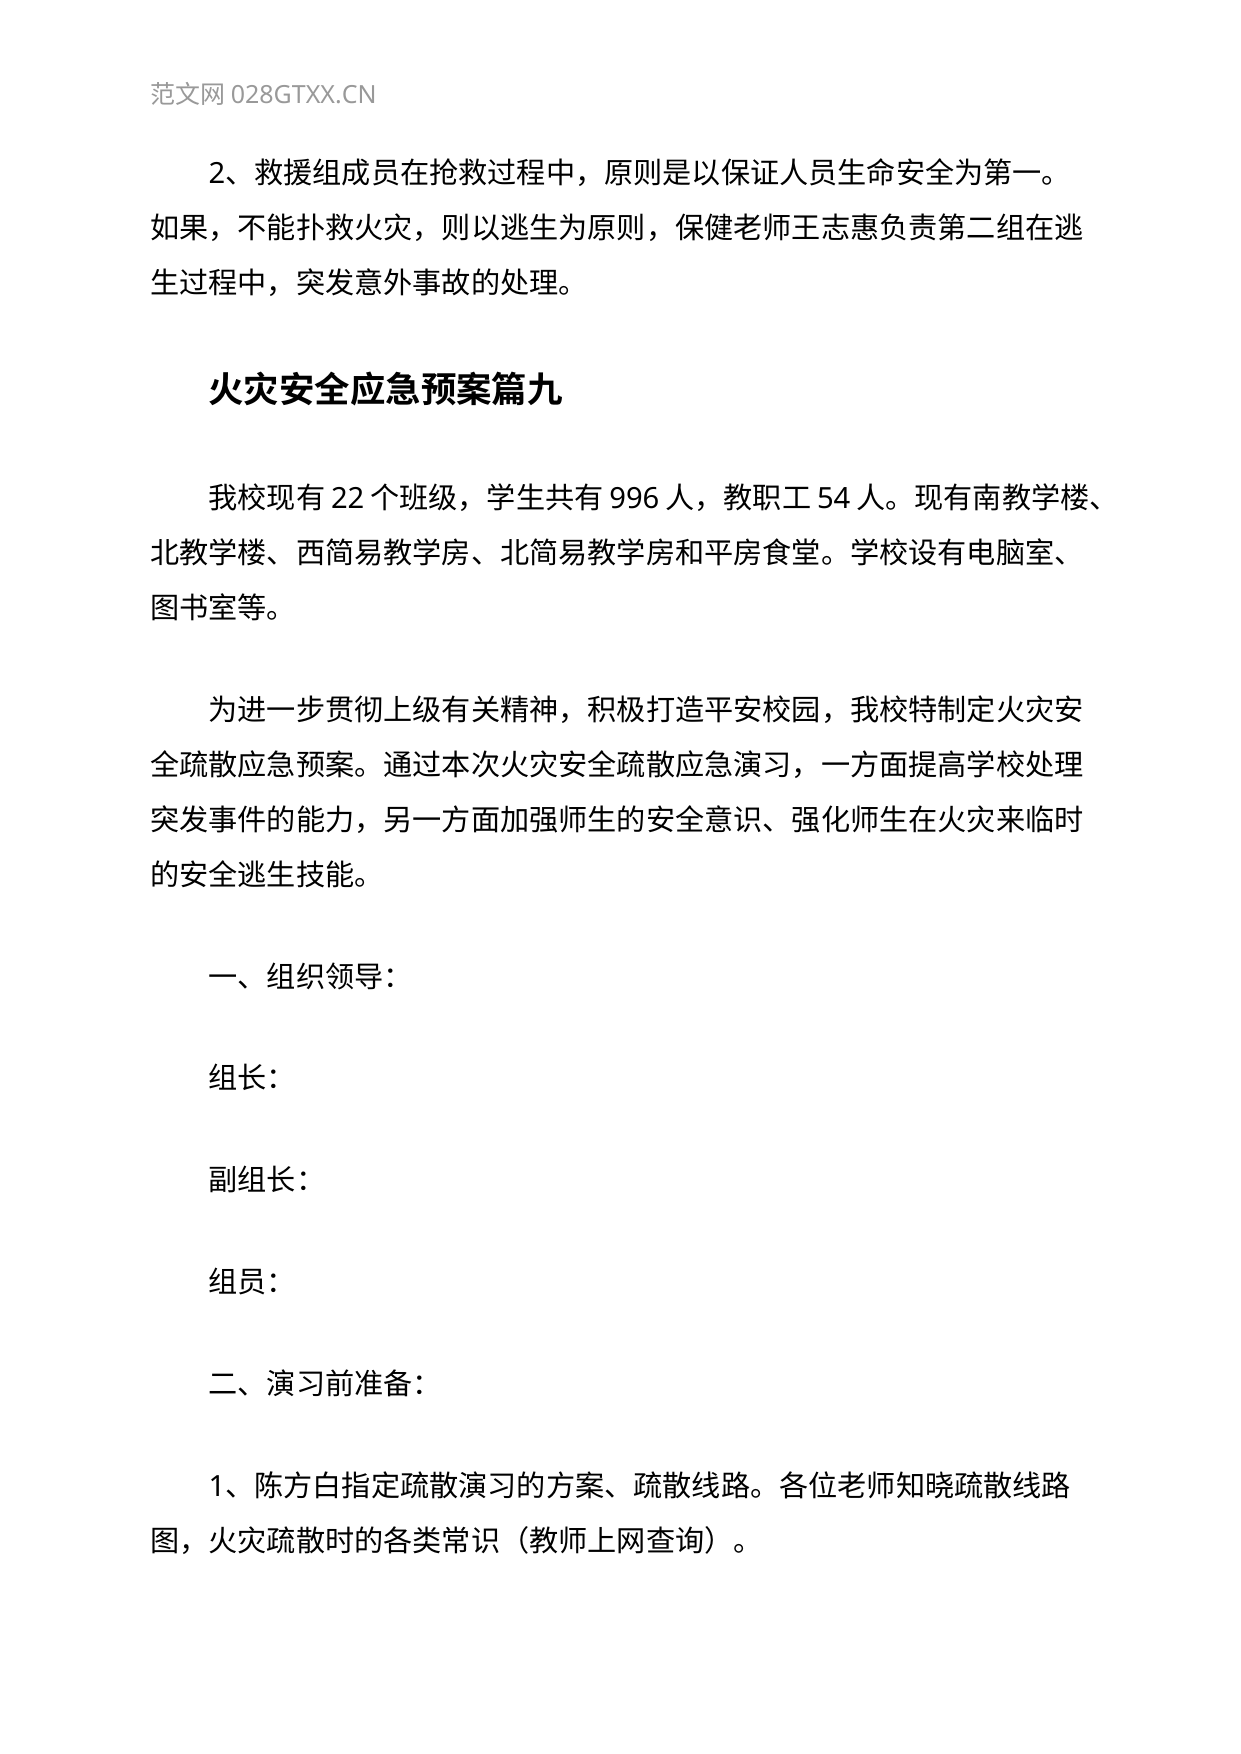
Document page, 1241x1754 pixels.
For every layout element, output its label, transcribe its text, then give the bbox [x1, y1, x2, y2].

text 我校现有22个班级，学生共有996人，教职工54人。现有南教学楼、北教学楼、西简易教学房、北简易教学房和平房食堂。学校设有电脑室、图书室等。 [150, 475, 1090, 627]
text 为进一步贯彻上级有关精神，积极打造平安校园，我校特制定火灾安全疏散应急预案。通过本次火灾安全疏散应急演习，一方面提高学校处理突发事件的能力，另一方面加强师生的安全意识、强化师生在火灾来临时的安全逃生技能。 [150, 687, 1090, 894]
text 组员： [150, 1258, 1090, 1301]
text 1、陈方白指定疏散演习的方案、疏散线路。各位老师知晓疏散线路图，火灾疏散时的各类常识（教师上网查询）。 [150, 1462, 1090, 1559]
text 2、救援组成员在抢救过程中，原则是以保证人员生命安全为第一。如果，不能扑救火灾，则以逃生为原则，保健老师王志惠负责第二组在逃生过程中，突发意外事故的处理。 [150, 150, 1090, 302]
text 一、组织领导： [150, 953, 1090, 996]
text 二、演习前准备： [150, 1360, 1090, 1403]
text 火灾安全应急预案篇九 [150, 362, 1090, 413]
text 副组长： [150, 1157, 1090, 1199]
text 组长： [150, 1055, 1090, 1097]
